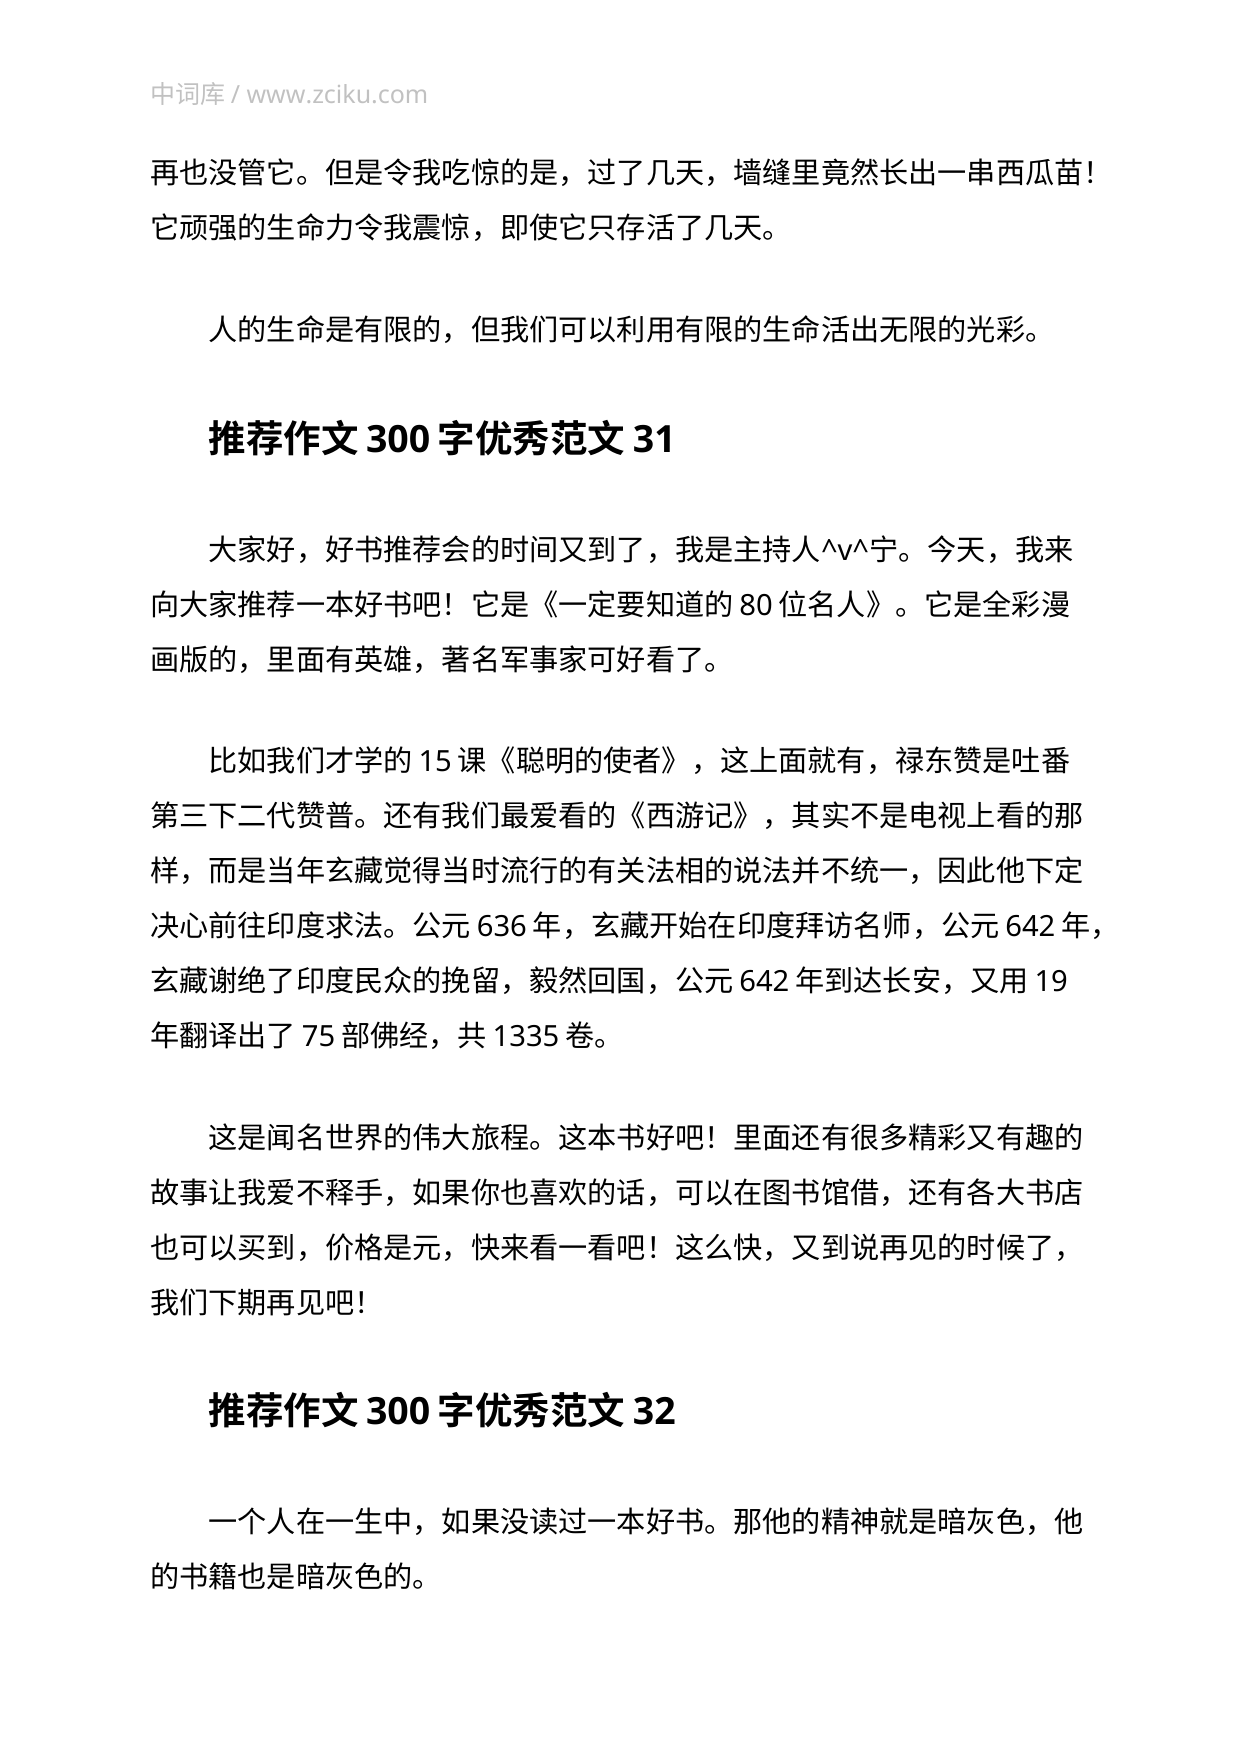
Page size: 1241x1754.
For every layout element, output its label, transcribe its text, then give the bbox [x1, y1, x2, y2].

text 推荐作文300字优秀范文32 [150, 1381, 1090, 1436]
text 比如我们才学的15课《聪明的使者》，这上面就有，禄东赞是吐番第三下二代赞普。还有我们最爱看的《西游记》，其实不是电视上看的那样，而是当年玄藏觉得当时流行的有关法相的说法并不统一，因此他下定决心前往印度求法。公元636年，玄藏开始在印度拜访名师，公元642年，玄藏谢绝了印度民众的挽留，毅然回国，公元642年到达长安，又用19年翻译出了75部佛经，共1335卷。 [150, 738, 1090, 1055]
text 人的生命是有限的，但我们可以利用有限的生命活出无限的光彩。 [150, 307, 1090, 349]
text 这是闻名世界的伟大旅程。这本书好吧！里面还有很多精彩又有趣的故事让我爱不释手，如果你也喜欢的话，可以在图书馆借，还有各大书店也可以买到，价格是元，快来看一看吧！这么快，又到说再见的时候了，我们下期再见吧！ [150, 1114, 1090, 1322]
text 大家好，好书推荐会的时间又到了，我是主持人^v^宁。今天，我来向大家推荐一本好书吧！它是《一定要知道的80位名人》。它是全彩漫画版的，里面有英雄，著名军事家可好看了。 [150, 526, 1090, 678]
text 推荐作文300字优秀范文31 [150, 408, 1090, 463]
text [150, 150, 1090, 247]
text 一个人在一生中，如果没读过一本好书。那他的精神就是暗灰色，他的书籍也是暗灰色的。 [150, 1499, 1090, 1596]
